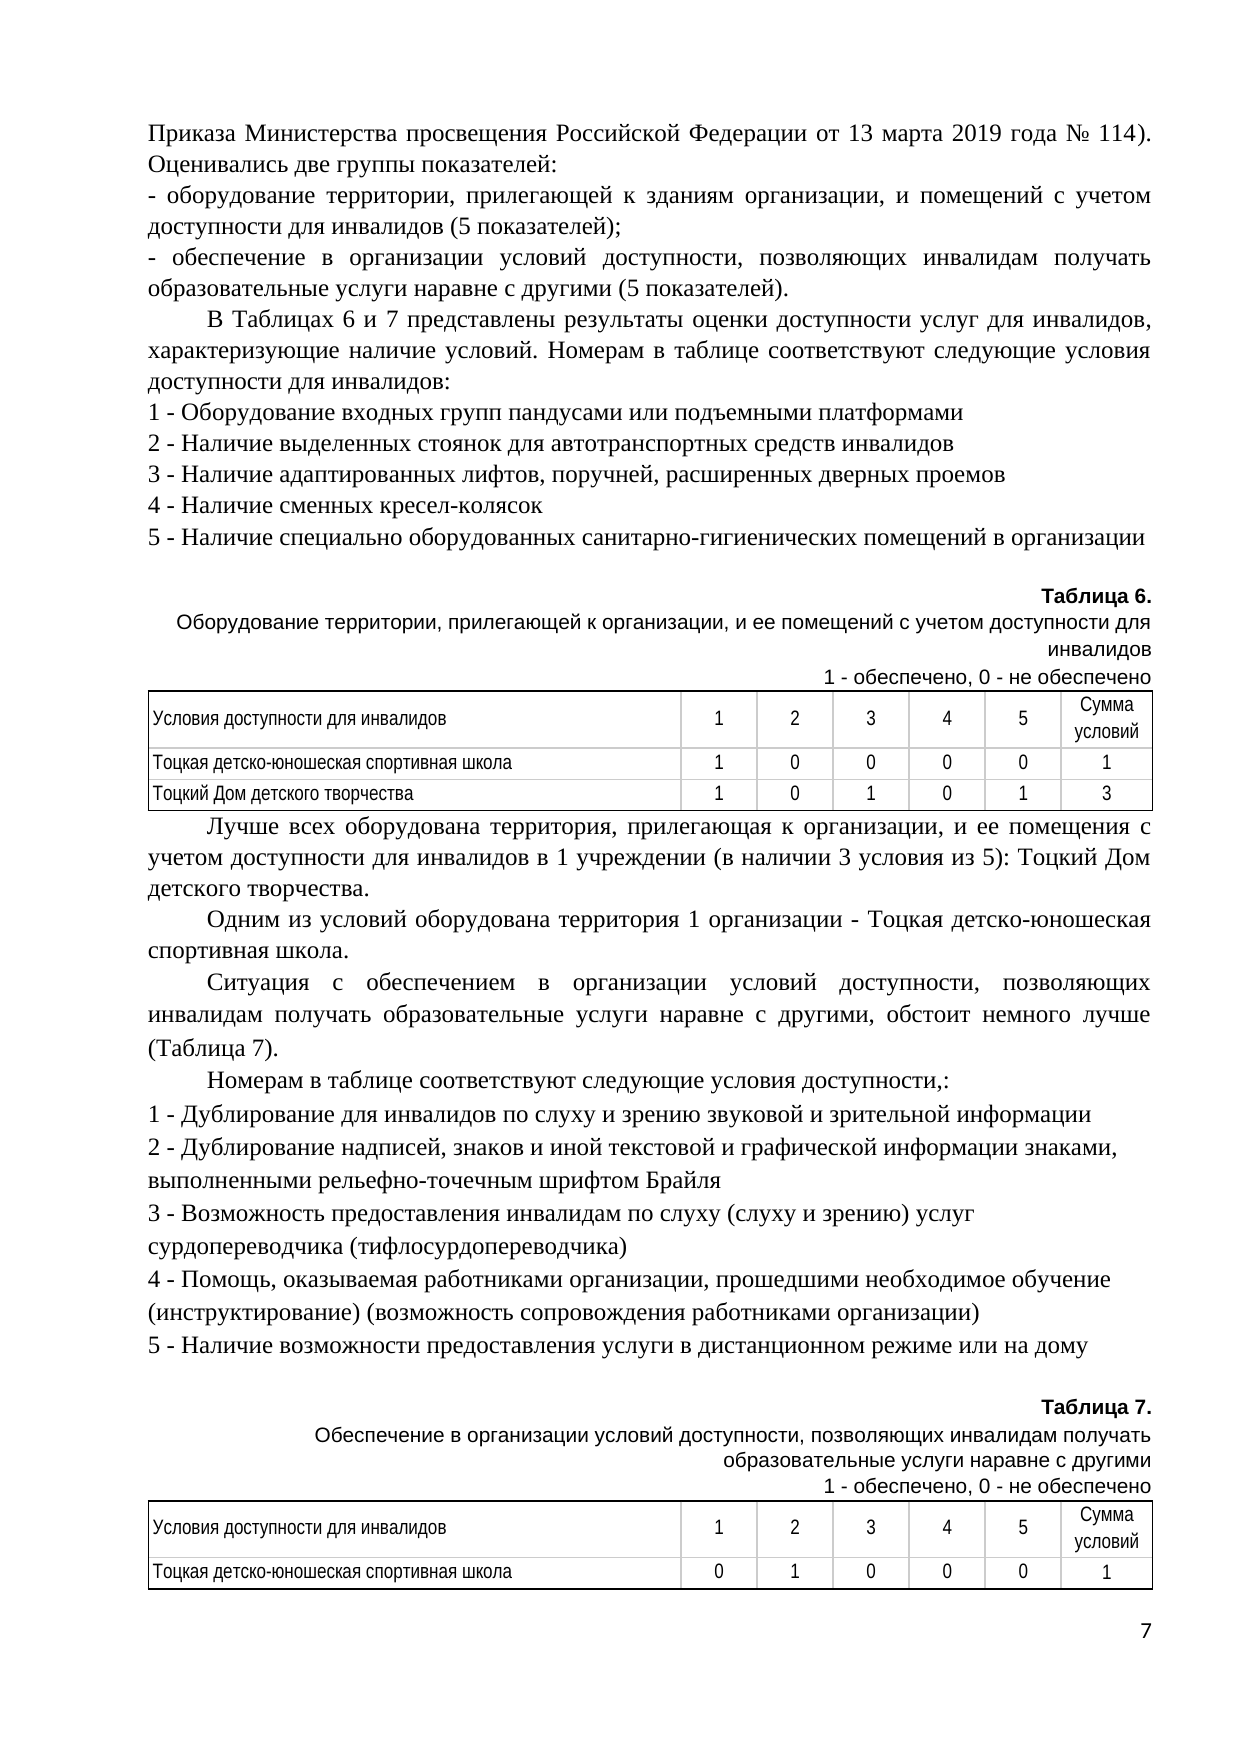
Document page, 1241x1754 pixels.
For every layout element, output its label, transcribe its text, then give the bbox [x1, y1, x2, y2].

text 4 - Помощь, оказываемая работниками организации, прошедшими необходимое обучение (инструктирование) (возможность сопровождения работниками организации) [148, 1264, 1152, 1326]
text 1 - обеспечено, 0 - не обеспечено [148, 1474, 1152, 1498]
table_cell 0 [758, 749, 832, 778]
table_header 3 [834, 1502, 908, 1557]
table_cell 0 [834, 1558, 908, 1588]
table_cell 1 [1062, 1558, 1152, 1588]
table_cell 1 [682, 780, 756, 810]
table_header 3 [834, 692, 908, 747]
text 2 - Дублирование надписей, знаков и иной текстовой и графической информации знаками, выполненными рельефно-точечным шрифтом Брайля [148, 1132, 1152, 1193]
table_header 5 [986, 1502, 1060, 1557]
table_header 2 [758, 692, 832, 747]
table_cell 0 [986, 1558, 1060, 1588]
text 5 - Наличие специально оборудованных санитарно-гигиенических помещений в организации [148, 522, 1152, 550]
text Таблица 7. [148, 1395, 1152, 1419]
text - оборудование территории, прилегающей к зданиям организации, и помещений с учетом доступности для инвалидов (5 показателей); [148, 180, 1152, 240]
table_cell 0 [758, 780, 832, 810]
table_cell 0 [834, 749, 908, 778]
text В Таблицах 6 и 7 представлены результаты оценки доступности услуг для инвалидов, характеризующие наличие условий. Номерам в таблице соответствуют следующие условия доступности для инвалидов: [148, 304, 1152, 395]
table_header Условия доступности для инвалидов [149, 692, 680, 747]
text Таблица 6. [148, 584, 1152, 608]
table_cell Тоцкая детско-юношеская спортивная школа [149, 1558, 680, 1588]
text Лучше всех оборудована территория, прилегающая к организации, и ее помещения с учетом доступности для инвалидов в 1 учреждении (в наличии 3 условия из 5): Тоцкий Дом детского творчества. [148, 811, 1152, 902]
text 3 - Возможность предоставления инвалидам по слуху (слуху и зрению) услуг сурдопереводчика (тифлосурдопереводчика) [148, 1198, 1152, 1259]
table_cell 0 [682, 1558, 756, 1588]
table_cell 1 [1062, 749, 1152, 778]
text 3 - Наличие адаптированных лифтов, поручней, расширенных дверных проемов [148, 459, 1152, 488]
text Номерам в таблице соответствуют следующие условия доступности,: [148, 1066, 1152, 1094]
table_cell 1 [834, 780, 908, 810]
table_header Сумма условий [1062, 692, 1152, 747]
table_header 1 [682, 1502, 756, 1557]
text 2 - Наличие выделенных стоянок для автотранспортных средств инвалидов [148, 428, 1152, 457]
text 4 - Наличие сменных кресел-колясок [148, 491, 1152, 519]
table_cell 0 [910, 749, 984, 778]
table_header 4 [910, 692, 984, 747]
table_cell 0 [910, 780, 984, 810]
table_cell 1 [682, 749, 756, 778]
table_header 5 [986, 692, 1060, 747]
text - обеспечение в организации условий доступности, позволяющих инвалидам получать образовательные услуги наравне с другими (5 показателей). [148, 242, 1152, 302]
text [148, 118, 1152, 178]
text Одним из условий оборудована территория 1 организации - Тоцкая детско-юношеская спортивная школа. [148, 904, 1152, 964]
table_cell 1 [758, 1558, 832, 1588]
table_cell Тоцкий Дом детского творчества [149, 780, 680, 810]
text 1 - Дублирование для инвалидов по слуху и зрению звуковой и зрительной информации [148, 1099, 1152, 1127]
table_header 4 [910, 1502, 984, 1557]
table_header 2 [758, 1502, 832, 1557]
table_cell 1 [986, 780, 1060, 810]
text 1 - обеспечено, 0 - не обеспечено [148, 664, 1152, 688]
text Обеспечение в организации условий доступности, позволяющих инвалидам получать образовательные услуги наравне с другими [148, 1422, 1152, 1472]
table_header Сумма условий [1062, 1502, 1152, 1557]
text 5 - Наличие возможности предоставления услуги в дистанционном режиме или на дому [148, 1330, 1152, 1358]
text Ситуация с обеспечением в организации условий доступности, позволяющих инвалидам получать образовательные услуги наравне с другими, обстоит немного лучше (Таблица 7). [148, 967, 1152, 1061]
table_header 1 [682, 692, 756, 747]
table_cell 0 [910, 1558, 984, 1588]
text Оборудование территории, прилегающей к организации, и ее помещений с учетом доступности для инвалидов [148, 609, 1152, 661]
text 1 - Оборудование входных групп пандусами или подъемными платформами [148, 397, 1152, 426]
table_cell Тоцкая детско-юношеская спортивная школа [149, 749, 680, 778]
table_cell 0 [986, 749, 1060, 778]
table_cell 3 [1062, 780, 1152, 810]
table_header Условия доступности для инвалидов [149, 1502, 680, 1557]
